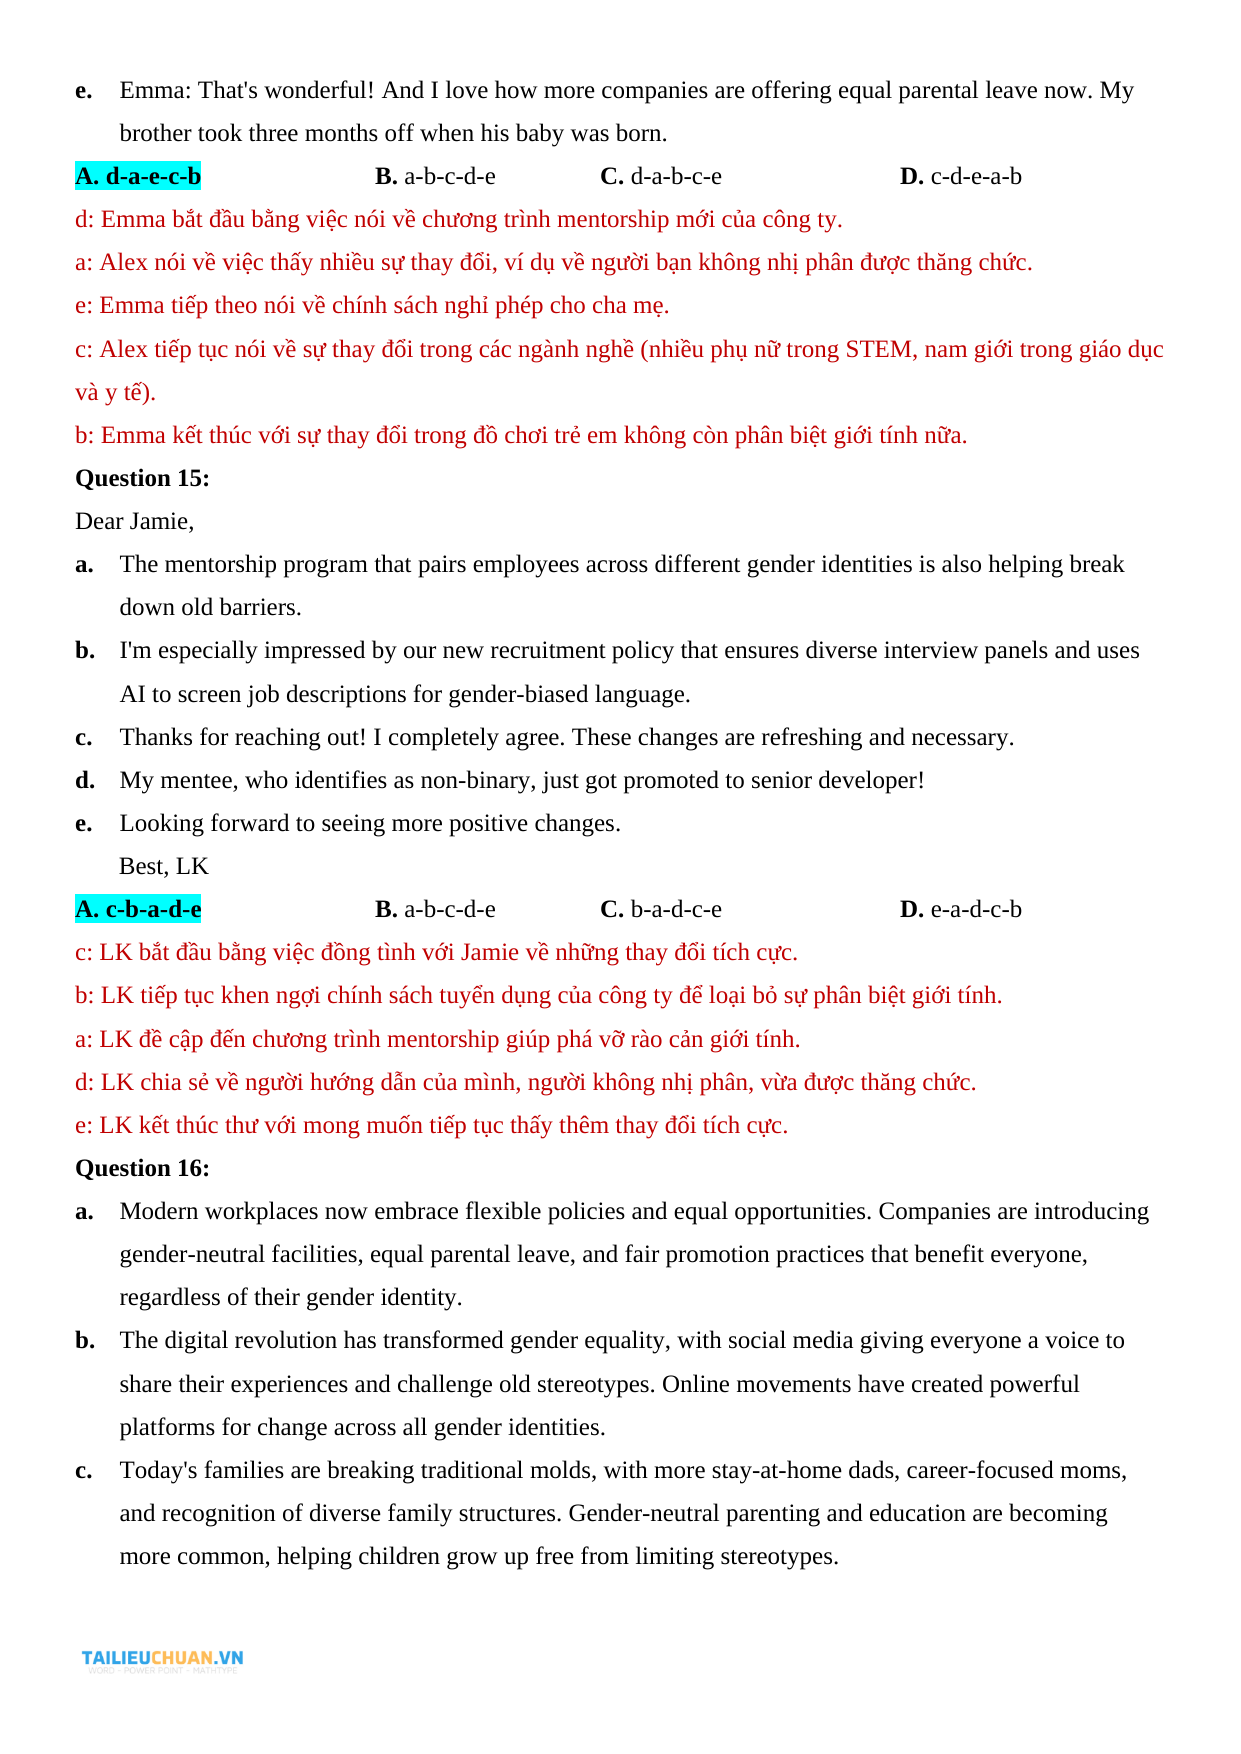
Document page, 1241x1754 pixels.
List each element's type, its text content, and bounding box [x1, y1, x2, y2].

text b: LK tiếp tục khen ngợi chính sách tuyển dụng của công ty để loại bỏ sự phân biệt giới tính. [75, 981, 1165, 1009]
text a: Alex nói về việc thấy nhiều sự thay đổi, ví dụ về người bạn không nhị phân được thăng chức. [75, 247, 1165, 276]
text e: Emma tiếp theo nói về chính sách nghỉ phép cho cha mẹ. [75, 291, 1165, 319]
list Emma: That's wonderful! And I love how more companies are offering equal parental leave now. My brother took three months off when his baby was born. [75, 75, 1165, 147]
text d: Emma bắt đầu bằng việc nói về chương trình mentorship mới của công ty. [75, 204, 1165, 233]
text Question 15: [75, 463, 1165, 492]
text d: LK chia sẻ về người hướng dẫn của mình, người không nhị phân, vừa được thăng chức. [75, 1067, 1165, 1096]
picture [75, 1642, 248, 1679]
text b: Emma kết thúc với sự thay đổi trong đồ chơi trẻ em không còn phân biệt giới tính nữa. [75, 420, 1165, 449]
text Question 16: [75, 1153, 1165, 1182]
list The mentorship program that pairs employees across different gender identities is also helping break down old barriers. [75, 549, 1165, 621]
text Best, LK [75, 851, 1165, 880]
list Today's families are breaking traditional molds, with more stay-at-home dads, career-focused moms, and recognition of diverse family structures. Gender-neutral parenting and education are becoming more common, helping children grow up free from limiting stereotypes. [75, 1455, 1165, 1570]
list Looking forward to seeing more positive changes. [75, 808, 1165, 837]
list My mentee, who identifies as non-binary, just got promoted to senior developer! [75, 765, 1165, 794]
text Dear Jamie, [75, 506, 1165, 535]
text e: LK kết thúc thư với mong muốn tiếp tục thấy thêm thay đổi tích cực. [75, 1110, 1165, 1139]
text c: LK bắt đầu bằng việc đồng tình với Jamie về những thay đổi tích cực. [75, 937, 1165, 966]
list Modern workplaces now embrace flexible policies and equal opportunities. Companies are introducing gender-neutral facilities, equal parental leave, and fair promotion practices that benefit everyone, regardless of their gender identity. [75, 1196, 1165, 1311]
list The digital revolution has transformed gender equality, with social media giving everyone a voice to share their experiences and challenge old stereotypes. Online movements have created powerful platforms for change across all gender identities. [75, 1326, 1165, 1441]
list c-b-a-d-e B. a-b-c-d-e C. b-a-d-c-e D. e-a-d-c-b [201, 894, 1165, 923]
list Thanks for reaching out! I completely agree. These changes are refreshing and necessary. [75, 722, 1165, 751]
list d-a-e-c-b B. a-b-c-d-e C. d-a-b-c-e D. c-d-e-a-b [201, 161, 1165, 190]
list I'm especially impressed by our new recruitment policy that ensures diverse interview panels and uses AI to screen job descriptions for gender-biased language. [75, 636, 1165, 707]
text c: Alex tiếp tục nói về sự thay đổi trong các ngành nghề (nhiều phụ nữ trong STEM, nam giới trong giáo dục và y tế). [75, 334, 1165, 406]
text a: LK đề cập đến chương trình mentorship giúp phá vỡ rào cản giới tính. [75, 1024, 1165, 1052]
